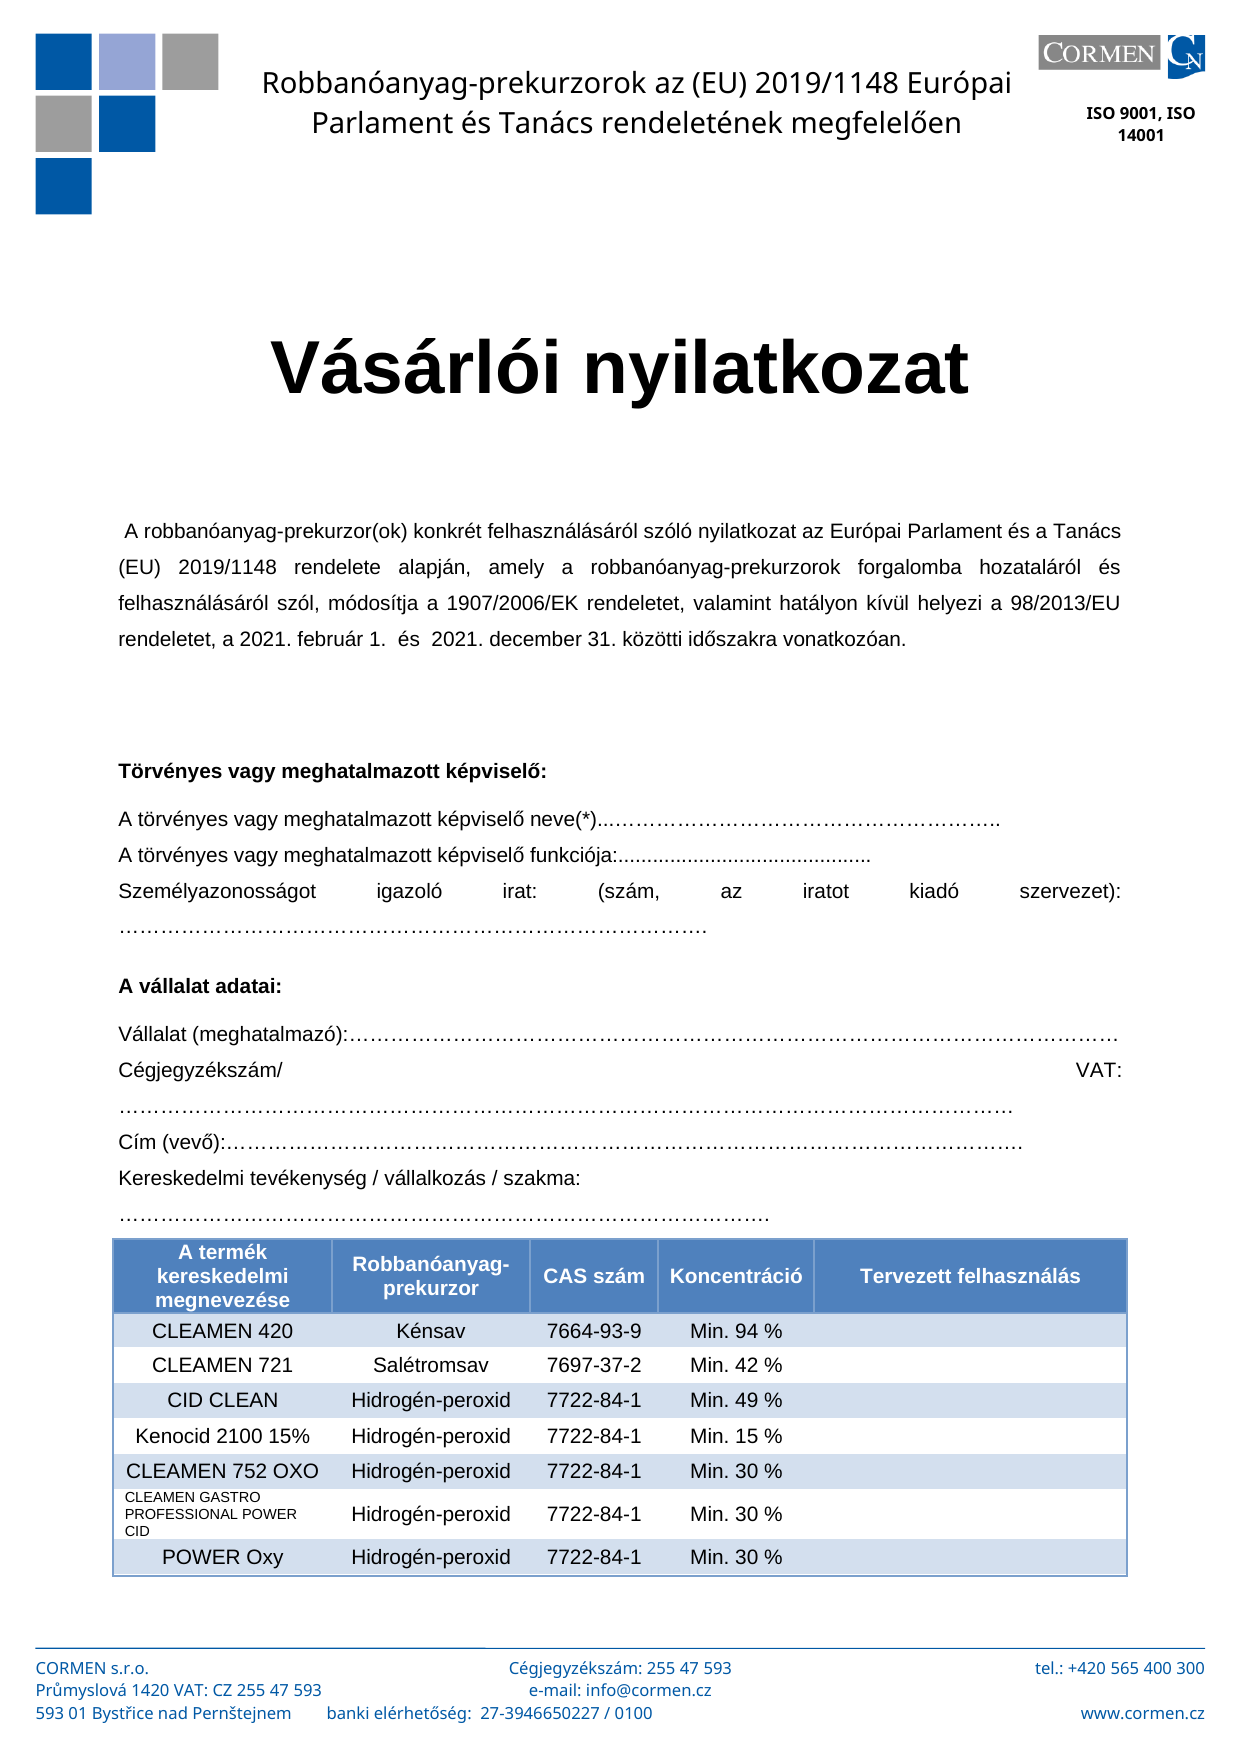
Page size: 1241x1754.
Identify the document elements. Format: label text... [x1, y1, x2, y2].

text A törvényes vagy meghatalmazott képviselő neve(*)...……………………………………………….. [118, 807, 1122, 831]
table_cell Min. 30 % [658, 1489, 814, 1539]
text A törvényes vagy meghatalmazott képviselő funkciója:............................................ [118, 842, 1122, 866]
table_cell Min. 94 % [658, 1314, 814, 1347]
text Cégjegyzékszám/ VAT:………………………………………………………………………………………………………………… [118, 1058, 1122, 1118]
table_cell 7722-84-1 [530, 1418, 658, 1453]
table_cell Hidrogén-peroxid [332, 1454, 530, 1489]
table_cell Min. 42 % [658, 1347, 814, 1383]
table_cell POWER Oxy [114, 1539, 332, 1574]
table_header Tervezett felhasználás [815, 1240, 1126, 1312]
table_cell Kenocid 2100 15% [114, 1418, 332, 1453]
text Cím (vevő):……………………………………………………………………………………………………. [118, 1130, 1122, 1154]
table_cell Min. 49 % [658, 1383, 814, 1418]
table_cell [814, 1418, 1126, 1453]
table_cell [814, 1489, 1126, 1539]
table_cell 7722-84-1 [530, 1383, 658, 1418]
table_cell [814, 1314, 1126, 1347]
table_cell CID CLEAN [114, 1383, 332, 1418]
table_cell [814, 1347, 1126, 1383]
table_cell Hidrogén-peroxid [332, 1383, 530, 1418]
table_header CAS szám [531, 1240, 657, 1312]
table_cell Salétromsav [332, 1347, 530, 1383]
text Személyazonosságot igazoló irat: (szám, az iratot kiadó szervezet): …………………………………………………………………………. [118, 878, 1122, 938]
table_header Robbanóanyag-prekurzor [333, 1240, 529, 1312]
table_cell Min. 30 % [658, 1454, 814, 1489]
table_cell CLEAMEN 420 [114, 1314, 332, 1347]
table_cell Hidrogén-peroxid [332, 1489, 530, 1539]
table_cell 7722-84-1 [530, 1489, 658, 1539]
table_header Koncentráció [659, 1240, 813, 1312]
table_cell Kénsav [332, 1314, 530, 1347]
table_cell 7722-84-1 [530, 1454, 658, 1489]
picture [1038, 35, 1205, 79]
table_cell [814, 1539, 1126, 1574]
text Vásárlói nyilatkozat [118, 323, 1122, 409]
table_cell Hidrogén-peroxid [332, 1418, 530, 1453]
text A vállalat adatai: [118, 974, 1122, 998]
table_cell Min. 15 % [658, 1418, 814, 1453]
table_cell 7664-93-9 [530, 1314, 658, 1347]
table_cell CLEAMEN GASTRO PROFESSIONAL POWER CID [114, 1489, 332, 1539]
table_cell Min. 30 % [658, 1539, 814, 1574]
table_cell [814, 1454, 1126, 1489]
table_cell [814, 1383, 1126, 1418]
table_cell 7697-37-2 [530, 1347, 658, 1383]
table_cell CLEAMEN 721 [114, 1347, 332, 1383]
table_header A termék kereskedelmi megnevezése [114, 1240, 331, 1312]
text Kereskedelmi tevékenység / vállalkozás / szakma:…………………………………………………………………………………. [118, 1166, 1122, 1226]
table_cell Hidrogén-peroxid [332, 1539, 530, 1574]
text A robbanóanyag-prekurzor(ok) konkrét felhasználásáról szóló nyilatkozat az Európai Parlament és a Tanács (EU) 2019/1148 rendelete alapján, amely a robbanóanyag-prekurzorok forgalomba hozataláról és felhasználásáról szól, módosítja a 1907/2006/EK rendeletet, valamint hatályon kívül helyezi a 98/2013/EU rendeletet, a 2021. február 1. és 2021. december 31. közötti időszakra vonatkozóan. [118, 519, 1122, 651]
text Vállalat (meghatalmazó):………………………………………………………………………………………………… [118, 1022, 1122, 1046]
table_cell CLEAMEN 752 OXO [114, 1454, 332, 1489]
text Törvényes vagy meghatalmazott képviselő: [118, 759, 1122, 783]
table_cell 7722-84-1 [530, 1539, 658, 1574]
